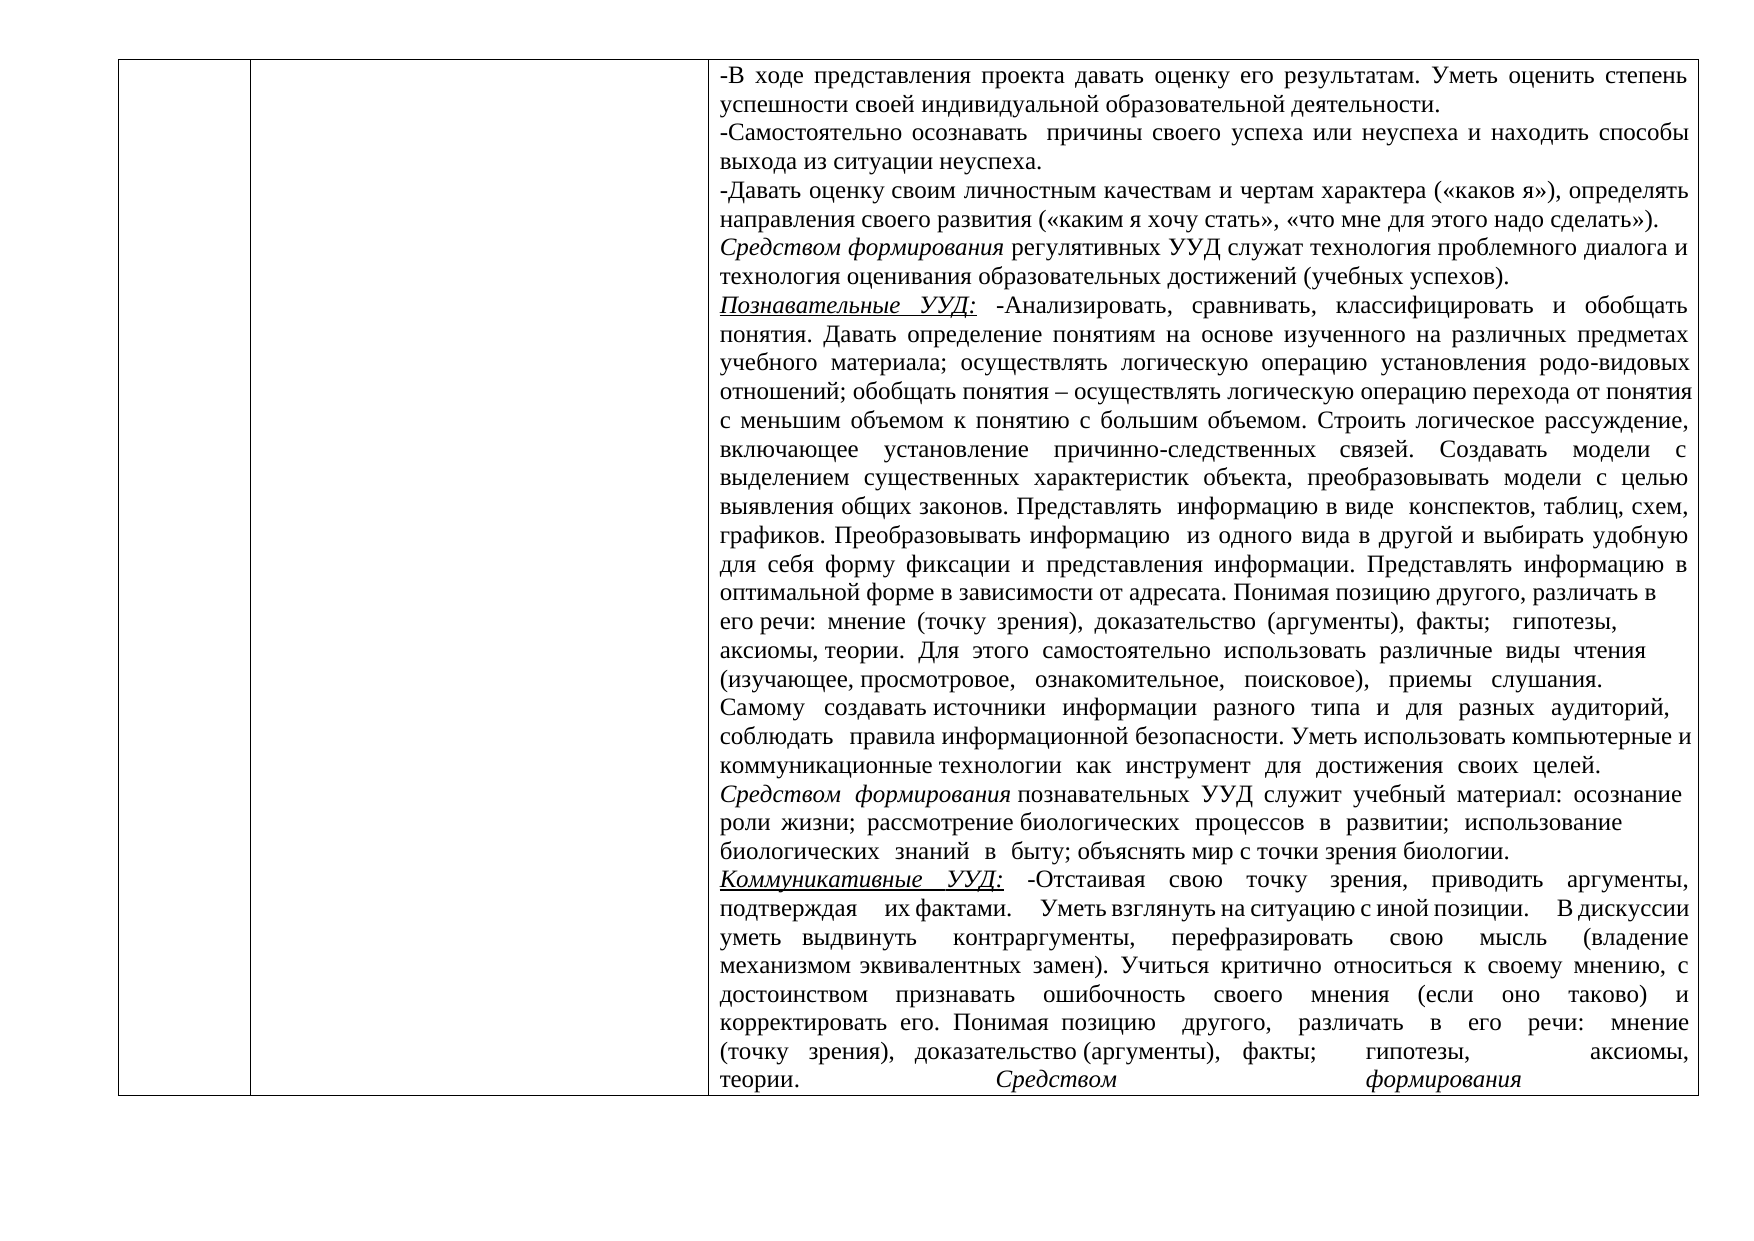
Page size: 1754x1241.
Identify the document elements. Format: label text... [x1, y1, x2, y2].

table_header -В ходе представления проекта давать оценку его результатам. Уметь оценить степень успешности своей индивидуальной образовательной деятельности. -Самостоятельно осознавать причины своего успеха или неуспеха и находить способы выхода из ситуации неуспеха. -Давать оценку своим личностным качествам и чертам характера («каков я»), определять направления своего развития («каким я хочу стать», «что мне для этого надо сделать»). Средством формирования регулятивных УУД служат технология проблемного диалога и технология оценивания образовательных достижений (учебных успехов). Познавательные УУД: -Анализировать, сравнивать, классифицировать и обобщать понятия. Давать определение понятиям на основе изученного на различных предметах учебного материала; осуществлять логическую операцию установления родо-видовых отношений; обобщать понятия – осуществлять логическую операцию перехода от понятия с меньшим объемом к понятию с большим объемом. Строить логическое рассуждение, включающее установление причинно-следственных связей. Создавать модели с выделением существенных характеристик объекта, преобразовывать модели с целью выявления общих законов. Представлять информацию в виде конспектов, таблиц, схем, графиков. Преобразовывать информацию из одного вида в другой и выбирать удобную для себя форму фиксации и представления информации. Представлять информацию в оптимальной форме в зависимости от адресата. Понимая позицию другого, различать в его речи: мнение (точку зрения), доказательство (аргументы), факты; гипотезы, аксиомы, теории. Для этого самостоятельно использовать различные виды чтения (изучающее, просмотровое, ознакомительное, поисковое), приемы слушания. Самому создавать источники информации разного типа и для разных аудиторий, соблюдать правила информационной безопасности. Уметь использовать компьютерные и коммуникационные технологии как инструмент для достижения своих целей. Средством формирования познавательных УУД служит учебный материал: осознание роли жизни; рассмотрение биологических процессов в развитии; использование биологических знаний в быту; объяснять мир с точки зрения биологии. Коммуникативные УУД: -Отстаивая свою точку зрения, приводить аргументы, подтверждая ихфактами. Уметьвзглянутьнаситуациюсинойпозиции. Вдискуссии уметь выдвинуть контраргументы, перефразировать свою мысль (владение механизмом эквивалентных замен). Учиться критично относиться к своему мнению, с достоинством признавать ошибочность своего мнения (если оно таково) и корректировать его. Понимая позицию другого, различать в его речи: мнение (точку зрения), доказательство (аргументы), факты; гипотезы, аксиомы, теории. Средством формирования коммуникативных УУД служат технология проблемного диалога (побуждающий и [709, 60, 1698, 1095]
table_header [251, 60, 708, 1095]
table_header [119, 60, 250, 1095]
